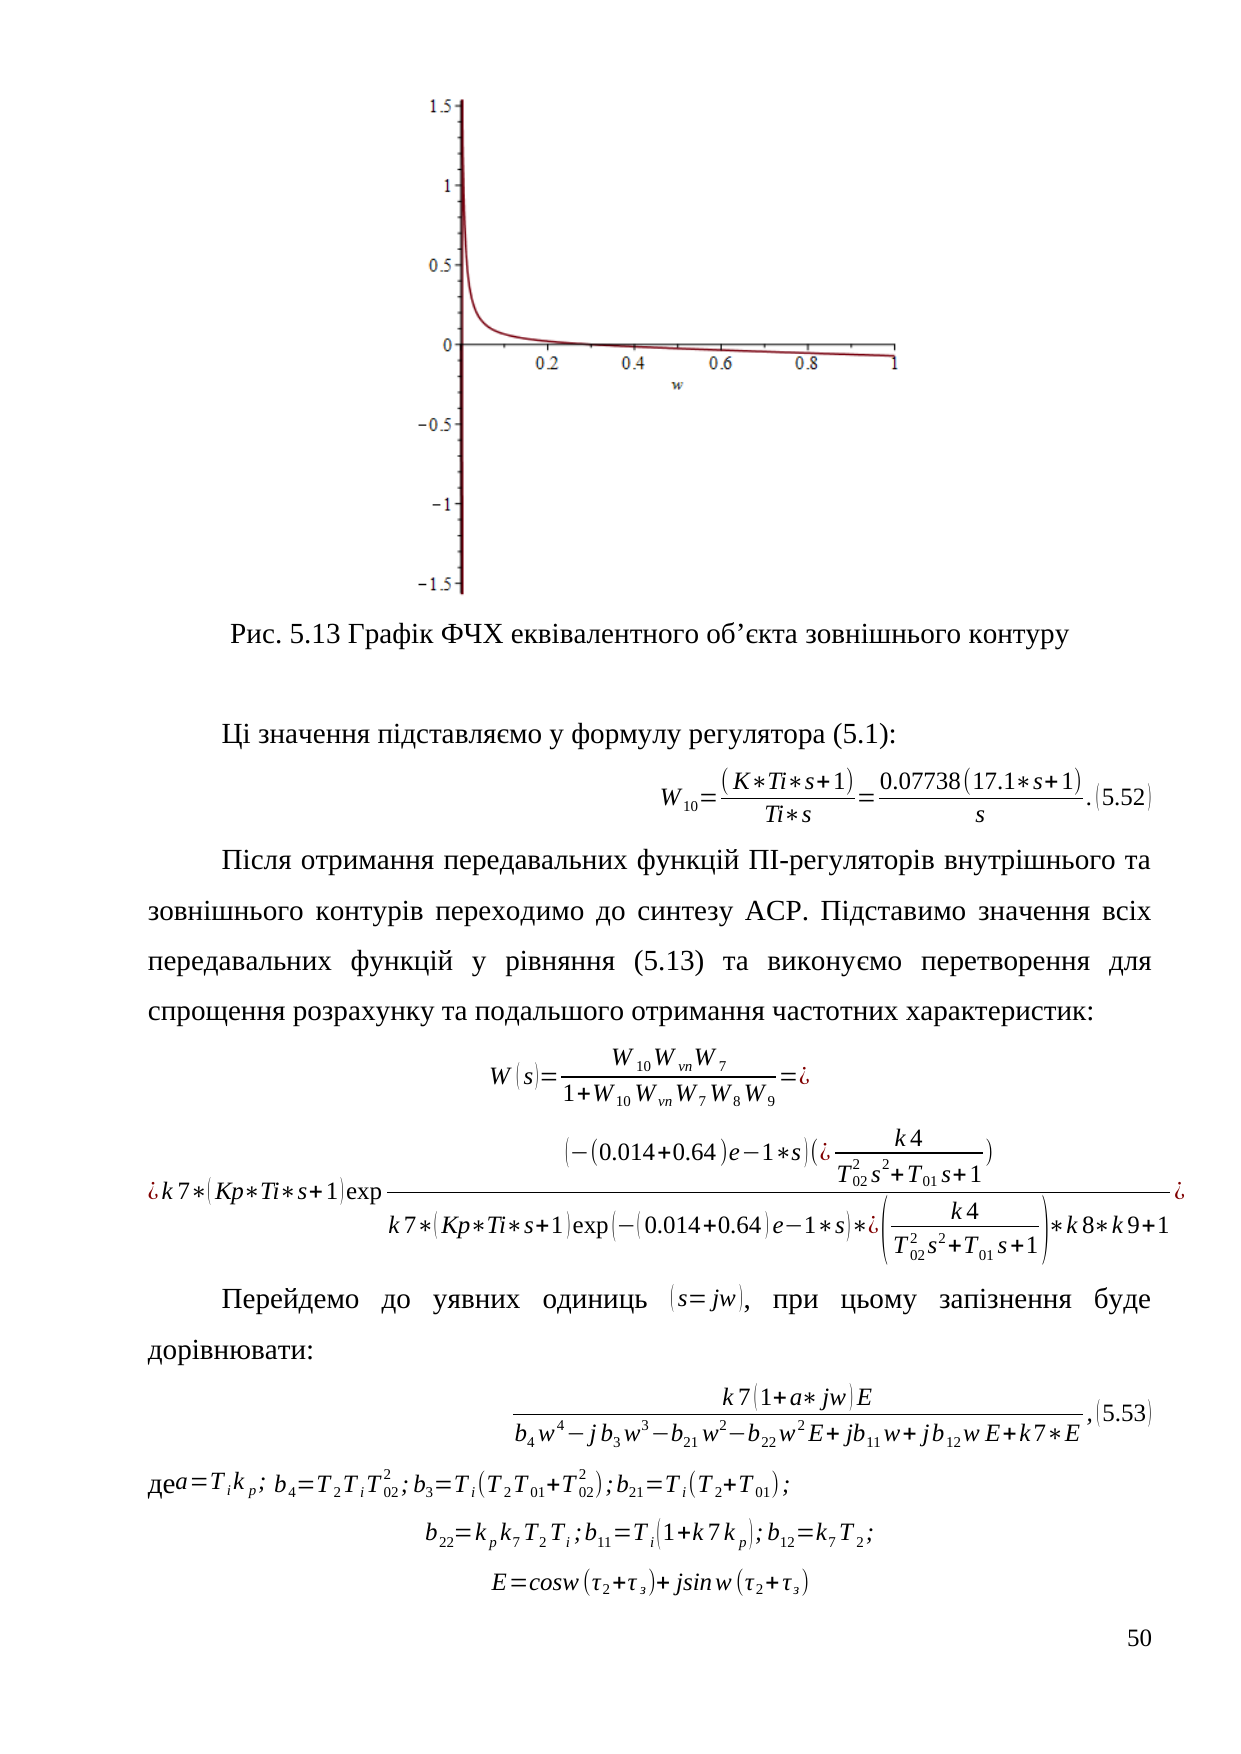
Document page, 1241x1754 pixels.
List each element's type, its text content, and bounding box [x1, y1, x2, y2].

text Ці значення підставляємо у формулу регулятора (5.1): [148, 716, 1152, 750]
text Перейдемо до уявних одиниць , при цьому запізнення буде дорівнювати: [148, 1282, 1152, 1366]
picture [393, 88, 907, 602]
text Після отримання передавальних функцій ПІ-регуляторів внутрішнього та зовнішнього контурів переходимо до синтезу АСР. Підставимо значення всіх передавальних функцій у рівняння (5.13) та виконуємо перетворення для спрощення розрахунку та подальшого отримання частотних характеристик: [148, 842, 1152, 1027]
text Рис. 5.13 Графік ФЧХ еквівалентного об’єкта зовнішнього контуру [148, 616, 1152, 649]
text де [148, 1466, 1152, 1501]
